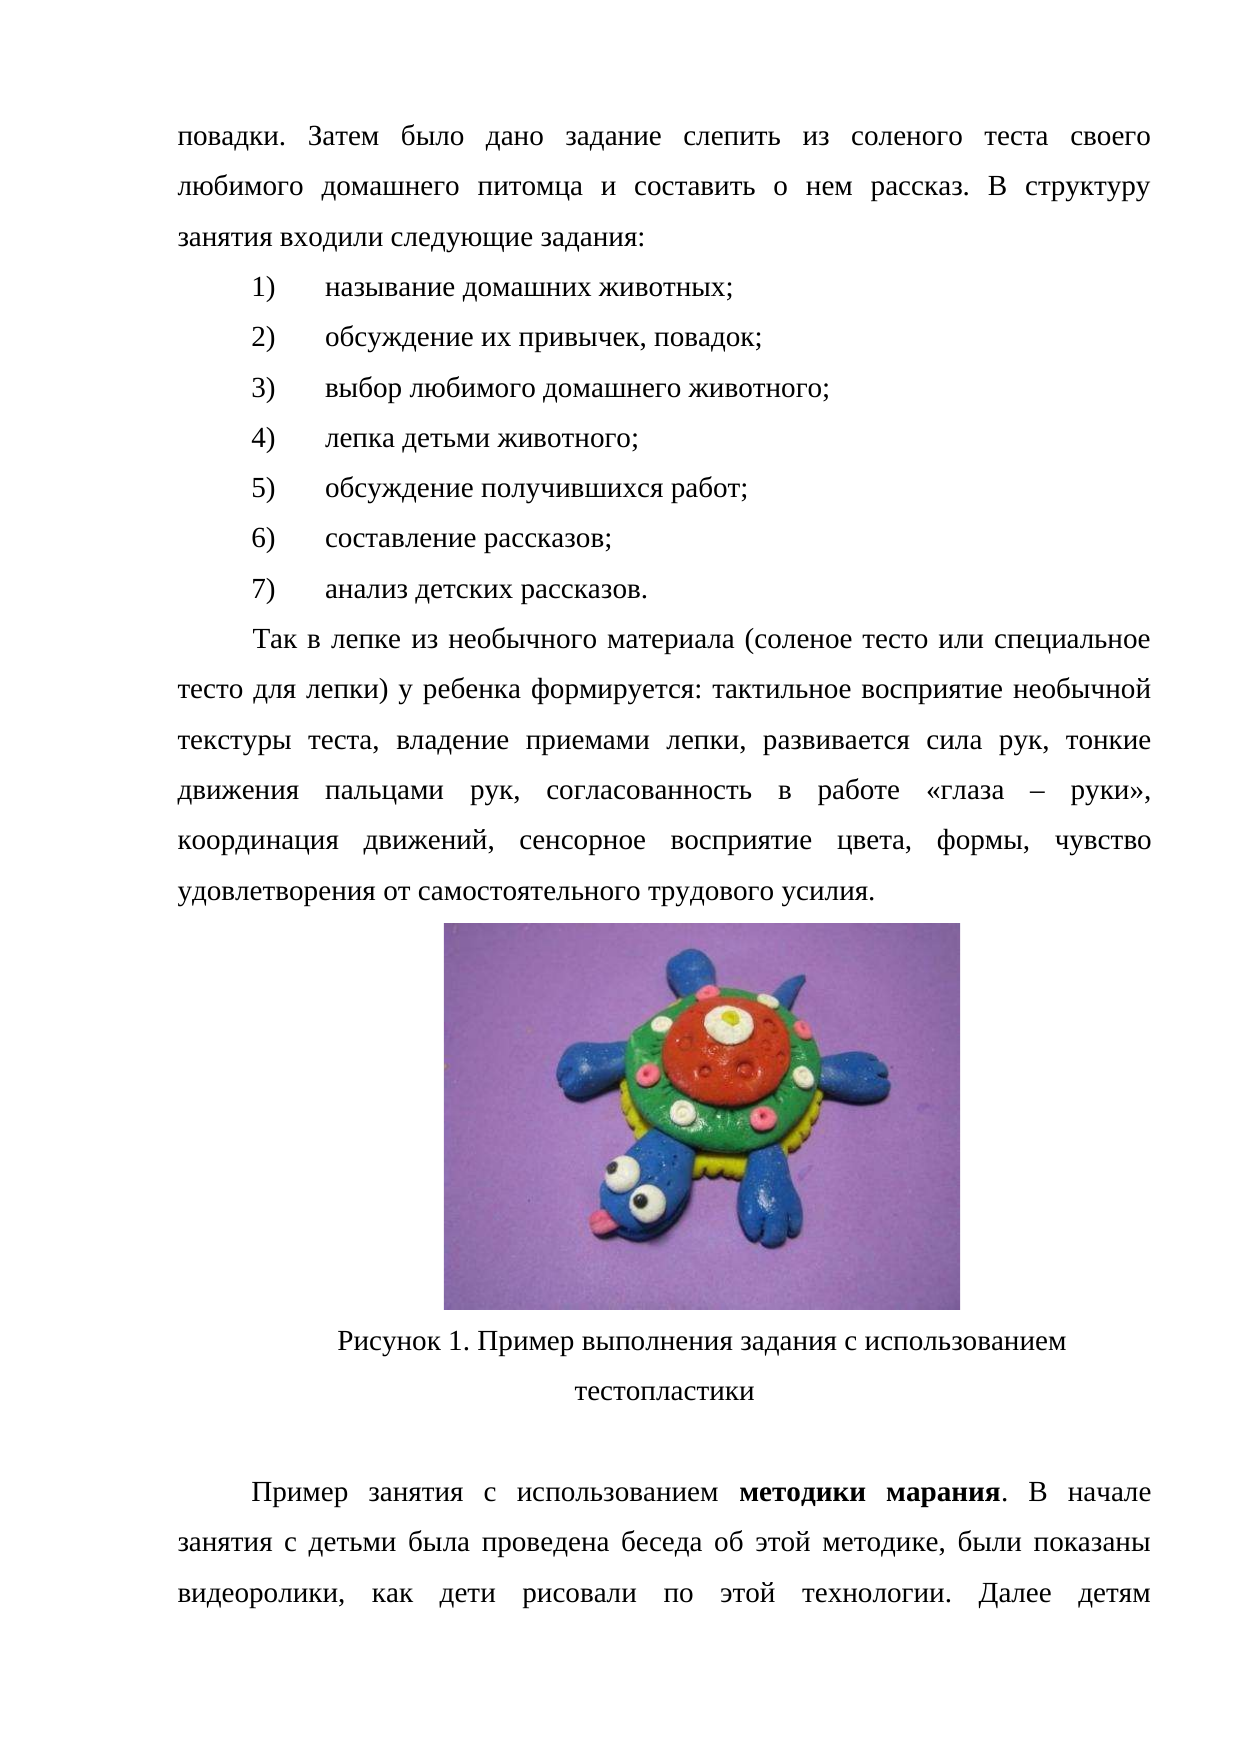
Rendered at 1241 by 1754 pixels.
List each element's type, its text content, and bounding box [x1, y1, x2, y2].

text 3) выбор любимого домашнего животного; [177, 370, 1152, 403]
text Так в лепке из необычного материала (соленое тесто или специальное тесто для лепки) у ребенка формируется: тактильное восприятие необычной текстуры теста, владение приемами лепки, развивается сила рук, тонкие движения пальцами рук, согласованность в работе «глаза – руки», координация движений, сенсорное восприятие цвета, формы, чувство удовлетворения от самостоятельного трудового усилия. [177, 621, 1152, 906]
text 2) обсуждение их привычек, повадок; [177, 319, 1152, 353]
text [177, 118, 1152, 252]
picture [443, 923, 961, 1310]
text 4) лепка детьми животного; [177, 420, 1152, 453]
text 1) называние домашних животных; [177, 269, 1152, 303]
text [177, 1474, 1152, 1608]
text Рисунок 1. Пример выполнения задания с использованием тестопластики [177, 1323, 1152, 1407]
text 7) анализ детских рассказов. [177, 571, 1152, 604]
text 5) обсуждение получившихся работ; [177, 470, 1152, 504]
text 6) составление рассказов; [177, 521, 1152, 554]
